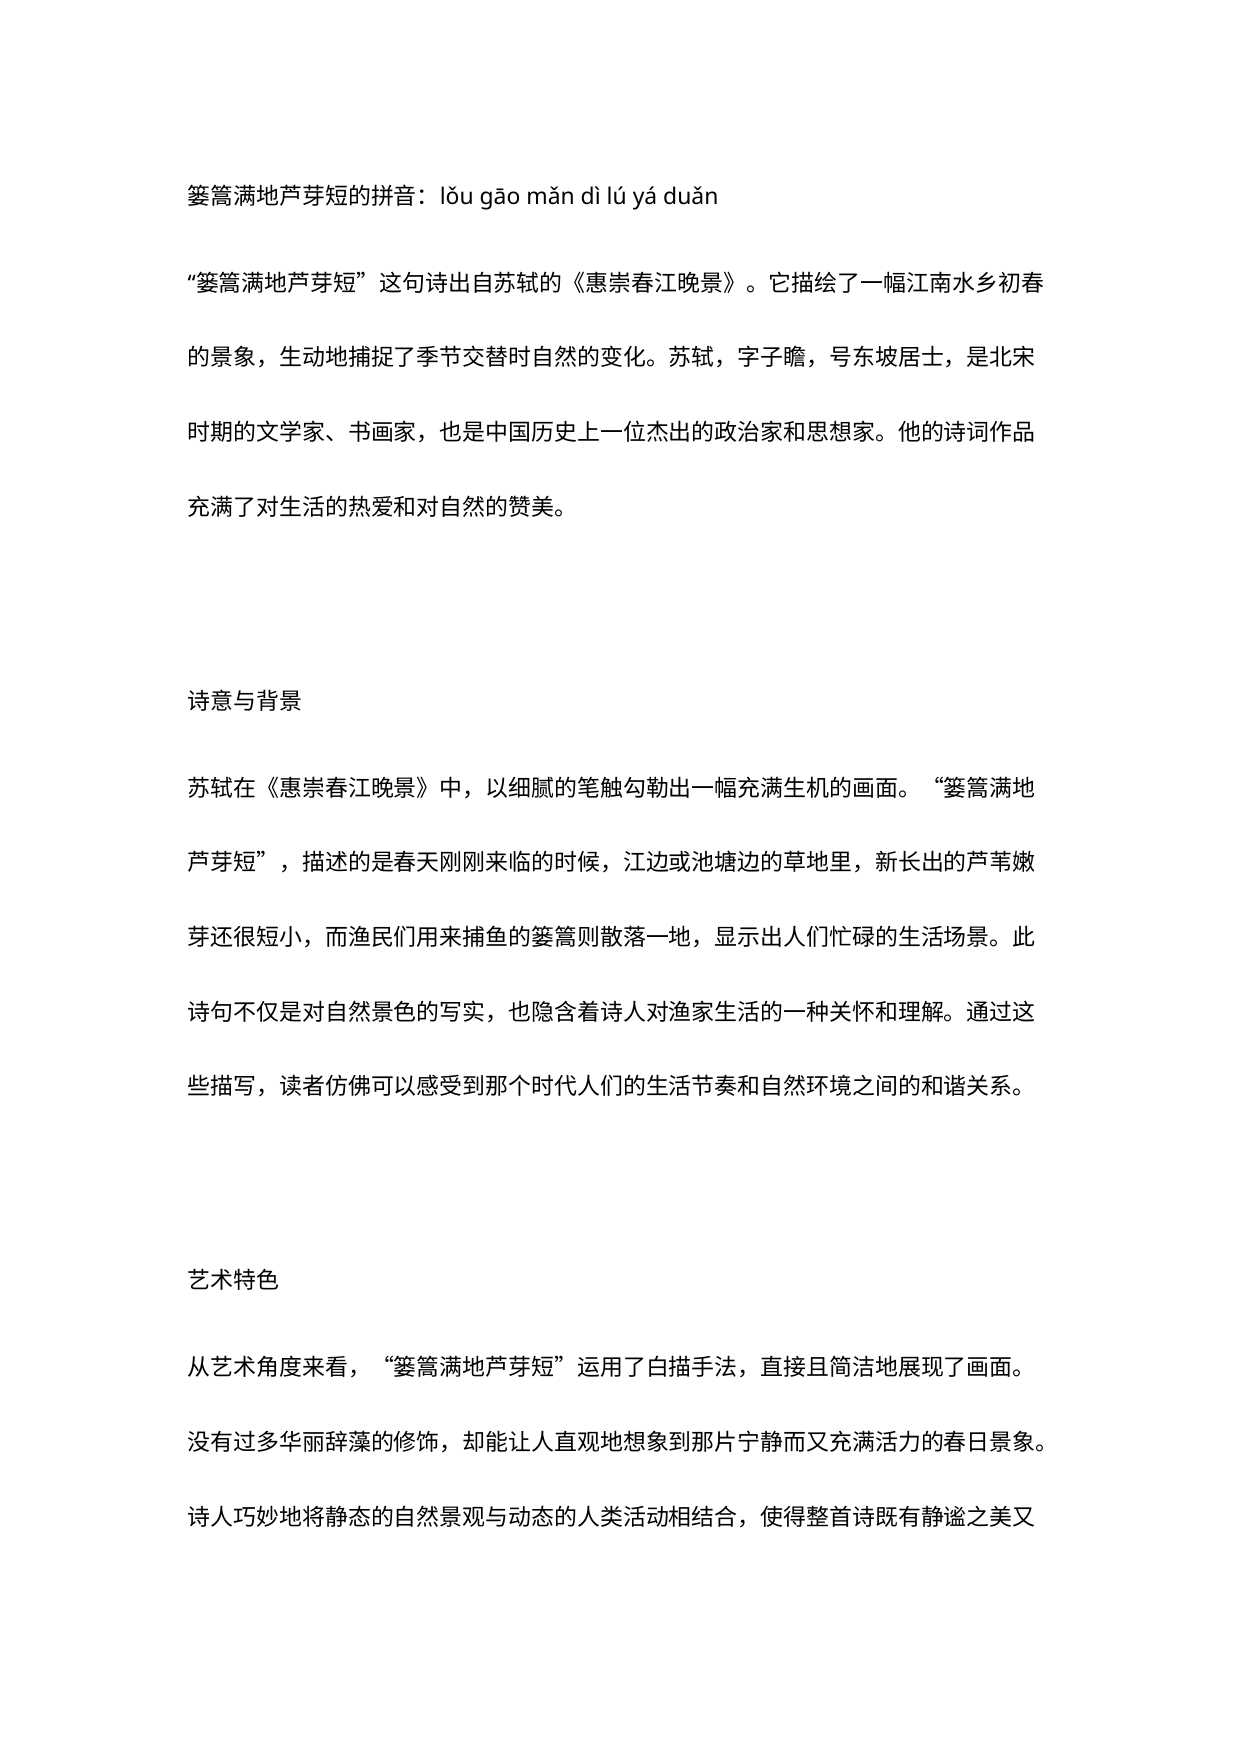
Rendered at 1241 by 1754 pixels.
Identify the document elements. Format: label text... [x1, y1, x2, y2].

text “篓篙满地芦芽短”这句诗出自苏轼的《惠崇春江晚景》。它描绘了一幅江南水乡初春的景象，生动地捕捉了季节交替时自然的变化。苏轼，字子瞻，号东坡居士，是北宋时期的文学家、书画家，也是中国历史上一位杰出的政治家和思想家。他的诗词作品充满了对生活的热爱和对自然的赞美。 [187, 249, 1053, 538]
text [187, 1333, 1053, 1547]
text 苏轼在《惠崇春江晚景》中，以细腻的笔触勾勒出一幅充满生机的画面。“篓篙满地芦芽短”，描述的是春天刚刚来临的时候，江边或池塘边的草地里，新长出的芦苇嫩芽还很短小，而渔民们用来捕鱼的篓篙则散落一地，显示出人们忙碌的生活场景。此诗句不仅是对自然景色的写实，也隐含着诗人对渔家生活的一种关怀和理解。通过这些描写，读者仿佛可以感受到那个时代人们的生活节奏和自然环境之间的和谐关系。 [187, 753, 1053, 1117]
text 艺术特色 [187, 1247, 1053, 1312]
text 篓篙满地芦芽短的拼音：lǒu gāo mǎn dì lú yá duǎn [187, 162, 1053, 227]
text 诗意与背景 [187, 667, 1053, 732]
